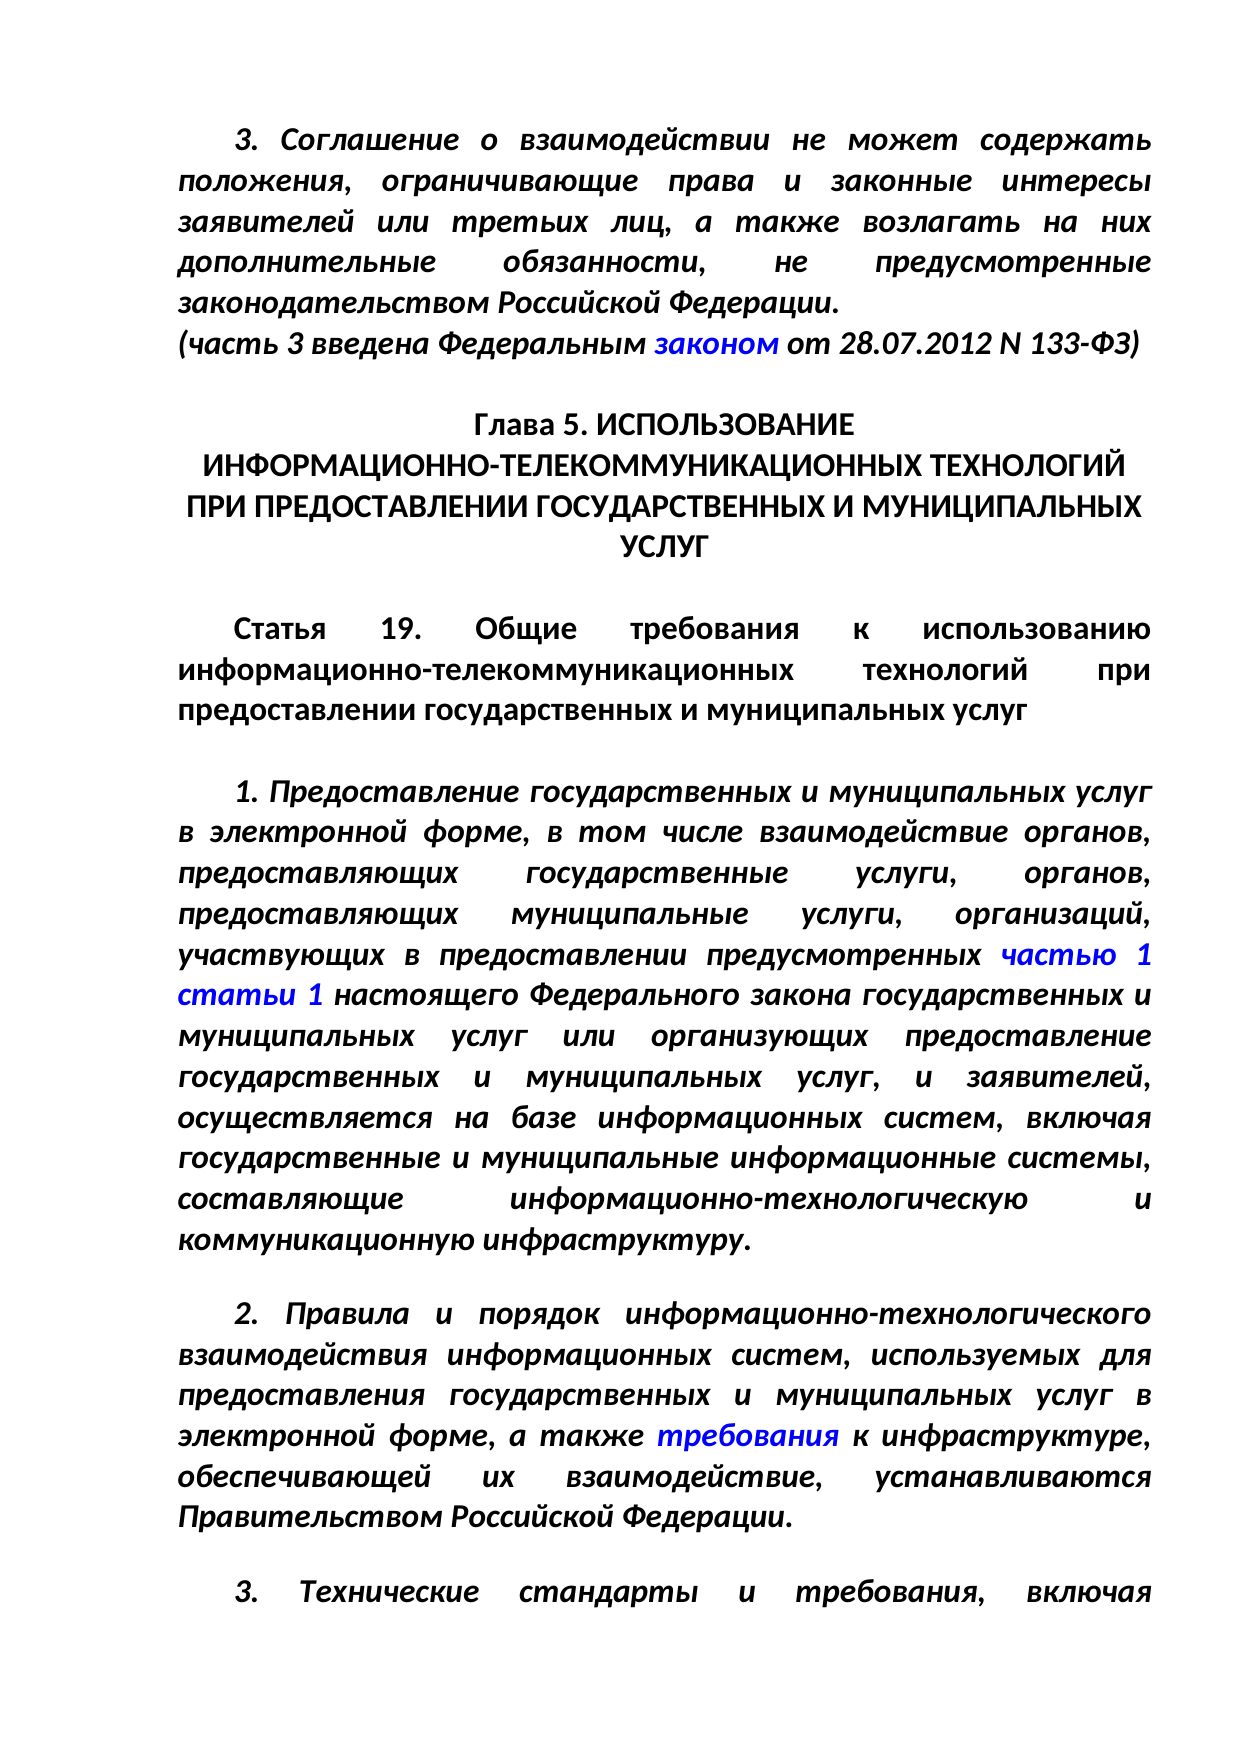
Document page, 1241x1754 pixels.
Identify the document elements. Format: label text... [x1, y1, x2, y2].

title Статья 19. Общие требования к использованию информационно-телекоммуникационных технологий при предоставлении государственных и муниципальных услуг [177, 607, 1152, 729]
title Глава 5. ИСПОЛЬЗОВАНИЕ [177, 403, 1152, 444]
title ПРИ ПРЕДОСТАВЛЕНИИ ГОСУДАРСТВЕННЫХ И МУНИЦИПАЛЬНЫХ УСЛУГ [177, 485, 1152, 566]
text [177, 1569, 1152, 1610]
text 1. Предоставление государственных и муниципальных услуг в электронной форме, в том числе взаимодействие органов, предоставляющих государственные услуги, органов, предоставляющих муниципальные услуги, организаций, участвующих в предоставлении предусмотренных частью 1 статьи 1 настоящего Федерального закона государственных и муниципальных услуг или организующих предоставление государственных и муниципальных услуг, и заявителей, осуществляется на базе информационных систем, включая государственные и муниципальные информационные системы, составляющие информационно-технологическую и коммуникационную инфраструктуру. [177, 770, 1152, 1258]
text 2. Правила и порядок информационно-технологического взаимодействия информационных систем, используемых для предоставления государственных и муниципальных услуг в электронной форме, а также требования к инфраструктуре, обеспечивающей их взаимодействие, устанавливаются Правительством Российской Федерации. [177, 1292, 1152, 1536]
text 3. Соглашение о взаимодействии не может содержать положения, ограничивающие права и законные интересы заявителей или третьих лиц, а также возлагать на них дополнительные обязанности, не предусмотренные законодательством Российской Федерации. [177, 118, 1152, 322]
title ИНФОРМАЦИОННО-ТЕЛЕКОММУНИКАЦИОННЫХ ТЕХНОЛОГИЙ [177, 444, 1152, 485]
text (часть 3 введена Федеральным законом от 28.07.2012 N 133-ФЗ) [177, 322, 1152, 362]
